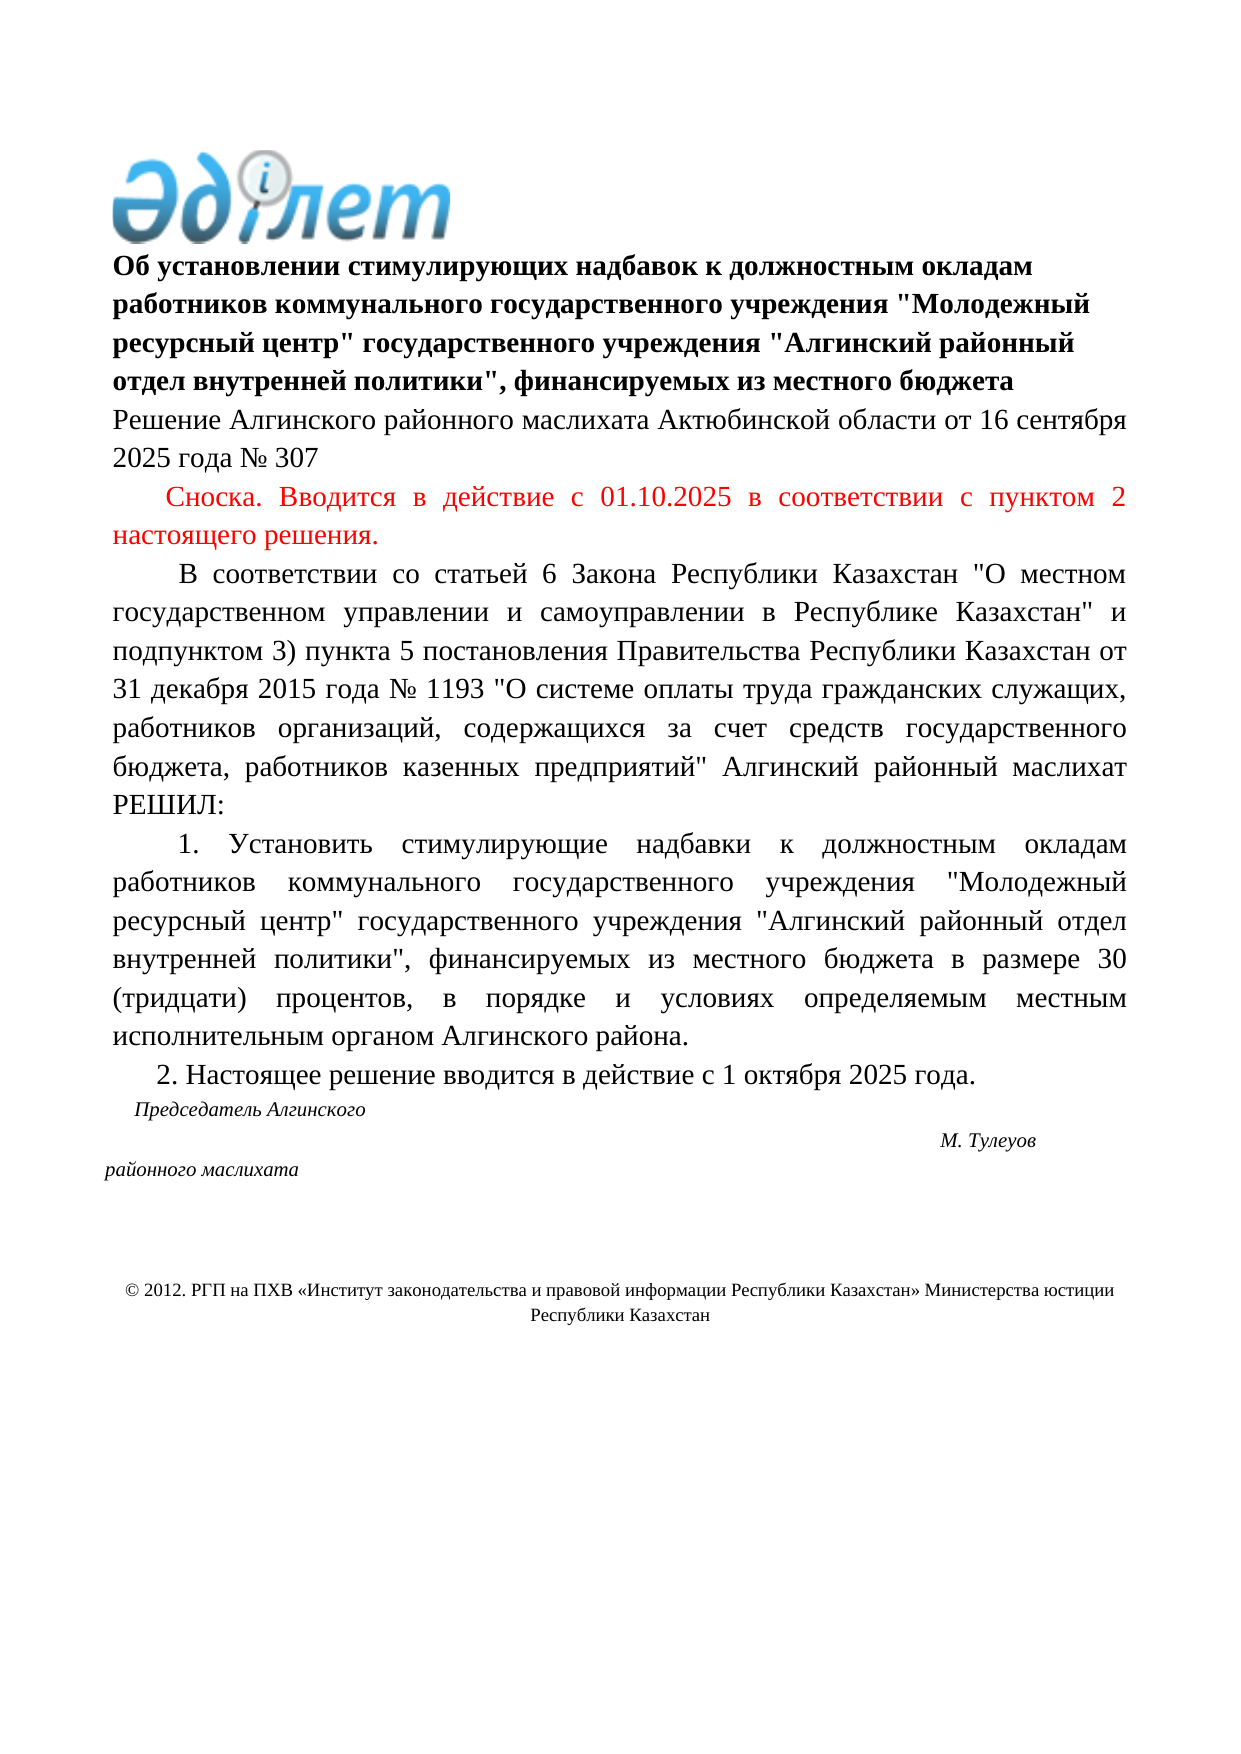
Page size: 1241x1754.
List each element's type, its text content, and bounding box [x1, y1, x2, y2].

text Сноска. Вводится в действие с 01.10.2025 в соответствии с пунктом 2 настоящего решения. [112, 479, 1128, 551]
text 2. Настоящее решение вводится в действие с 1 октября 2025 года. [112, 1057, 1128, 1091]
text Об установлении стимулирующих надбавок к должностным окладам работников коммунального государственного учреждения "Молодежный ресурсный центр" государственного учреждения "Алгинский районный отдел внутренней политики", финансируемых из местного бюджета [112, 248, 1128, 397]
table_header М. Тулеуов [939, 1096, 1240, 1188]
picture [112, 150, 451, 244]
table_header Председатель Алгинского районного маслихата [101, 1096, 939, 1188]
text © 2012. РГП на ПХВ «Институт законодательства и правовой информации Республики Казахстан» Министерства юстиции Республики Казахстан [112, 1279, 1128, 1326]
text 1. Установить стимулирующие надбавки к должностным окладам работников коммунального государственного учреждения "Молодежный ресурсный центр" государственного учреждения "Алгинский районный отдел внутренней политики", финансируемых из местного бюджета в размере 30 (тридцати) процентов, в порядке и условиях определяемым местным исполнительным органом Алгинского района. [112, 826, 1128, 1052]
text В соответствии со статьей 6 Закона Республики Казахстан "О местном государственном управлении и самоуправлении в Республике Казахстан" и подпунктом 3) пункта 5 постановления Правительства Республики Казахстан от 31 декабря 2015 года № 1193 "О системе оплаты труда гражданских служащих, работников организаций, содержащихся за счет средств государственного бюджета, работников казенных предприятий" Алгинский районный маслихат РЕШИЛ: [112, 556, 1128, 821]
text Решение Алгинского районного маслихата Актюбинской области от 16 сентября 2025 года № 307 [112, 402, 1128, 474]
